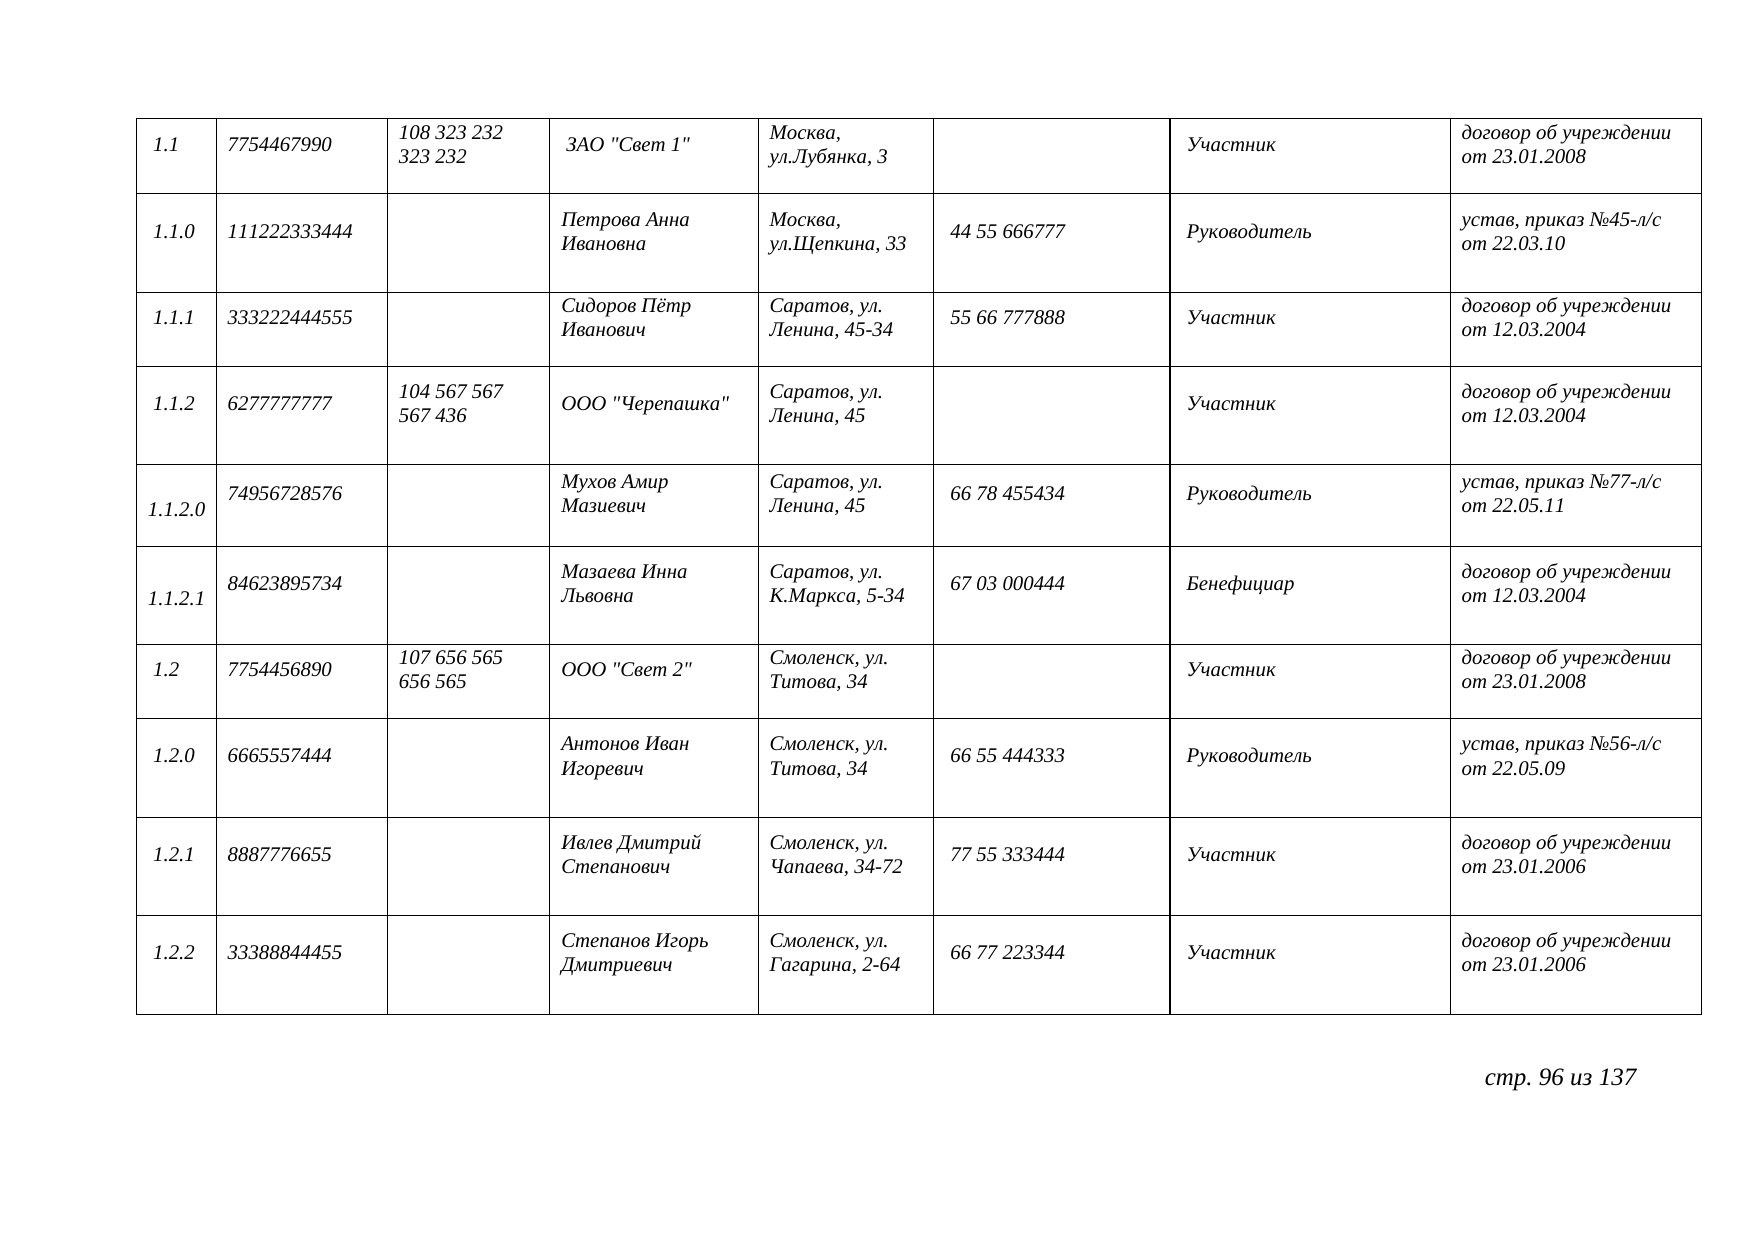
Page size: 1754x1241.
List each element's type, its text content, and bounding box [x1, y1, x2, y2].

table_cell Петрова Анна Ивановна [550, 194, 758, 292]
table_cell 107 656 565 656 565 [388, 645, 549, 718]
table_cell Участник [1171, 293, 1450, 366]
table_cell [388, 719, 549, 817]
table_cell [934, 367, 1169, 464]
table_cell [388, 465, 549, 546]
table_cell 111222333444 [217, 194, 387, 292]
table_cell Смоленск, ул. Титова, 34 [759, 719, 933, 817]
table_cell 1.2.2 [137, 916, 216, 1013]
table_cell 66 77 223344 [934, 916, 1169, 1013]
table_cell Саратов, ул. Ленина, 45 [759, 367, 933, 464]
table_cell договор об учреждении от 12.03.2004 [1451, 293, 1701, 366]
table_cell 1.1.0 [137, 194, 216, 292]
table_cell Руководитель [1171, 465, 1450, 546]
table_cell Москва, ул.Лубянка, 3 [759, 119, 933, 193]
table_cell Участник [1171, 645, 1450, 718]
table_cell 33388844455 [217, 916, 387, 1013]
table_cell ЗАО "Свет 1" [550, 119, 758, 193]
table_cell 108 323 232 323 232 [388, 119, 549, 193]
table_cell 8887776655 [217, 818, 387, 915]
table_cell Степанов Игорь Дмитриевич [550, 916, 758, 1013]
table_cell ООО "Черепашка" [550, 367, 758, 464]
table_cell Участник [1171, 818, 1450, 915]
table_cell Саратов, ул. Ленина, 45 [759, 465, 933, 546]
table_cell [388, 547, 549, 644]
table_cell Мухов Амир Мазиевич [550, 465, 758, 546]
table_cell устав, приказ №56-л/с от 22.05.09 [1451, 719, 1701, 817]
table_cell 66 55 444333 [934, 719, 1169, 817]
table_cell 67 03 000444 [934, 547, 1169, 644]
table_cell Руководитель [1171, 719, 1450, 817]
table_cell [934, 119, 1169, 193]
table_cell Саратов, ул. К.Маркса, 5-34 [759, 547, 933, 644]
table_cell Сидоров Пётр Иванович [550, 293, 758, 366]
table_cell 333222444555 [217, 293, 387, 366]
table_cell устав, приказ №45-л/с от 22.03.10 [1451, 194, 1701, 292]
table_cell 84623895734 [217, 547, 387, 644]
table_cell 44 55 666777 [934, 194, 1169, 292]
table_cell Участник [1171, 916, 1450, 1013]
table_cell 1.1.2.1 [137, 547, 216, 644]
table_cell Бенефициар [1171, 547, 1450, 644]
table_cell Участник [1171, 119, 1450, 193]
table_cell Антонов Иван Игоревич [550, 719, 758, 817]
table_cell 1.1.2 [137, 367, 216, 464]
table_cell 1.2 [137, 645, 216, 718]
table_cell Смоленск, ул. Чапаева, 34-72 [759, 818, 933, 915]
table_cell 6277777777 [217, 367, 387, 464]
table_cell Саратов, ул. Ленина, 45-34 [759, 293, 933, 366]
table_cell Участник [1171, 367, 1450, 464]
table_cell 7754456890 [217, 645, 387, 718]
table_cell договор об учреждении от 23.01.2006 [1451, 916, 1701, 1013]
table_cell 55 66 777888 [934, 293, 1169, 366]
table_cell [934, 645, 1169, 718]
table_cell 66 78 455434 [934, 465, 1169, 546]
table_cell Ивлев Дмитрий Степанович [550, 818, 758, 915]
table_cell 1.1.1 [137, 293, 216, 366]
table_cell договор об учреждении от 23.01.2006 [1451, 818, 1701, 915]
table_cell [388, 818, 549, 915]
table_cell Мазаева Инна Львовна [550, 547, 758, 644]
table_cell [388, 916, 549, 1013]
table_cell 6665557444 [217, 719, 387, 817]
table_cell договор об учреждении от 12.03.2004 [1451, 367, 1701, 464]
table_cell 1.2.0 [137, 719, 216, 817]
table_cell 1.1 [137, 119, 216, 193]
table_cell договор об учреждении от 23.01.2008 [1451, 645, 1701, 718]
table_cell 7754467990 [217, 119, 387, 193]
table_cell [388, 293, 549, 366]
table_cell 74956728576 [217, 465, 387, 546]
table_cell Руководитель [1171, 194, 1450, 292]
table_cell 1.1.2.0 [137, 465, 216, 546]
table_cell [388, 194, 549, 292]
table_cell договор об учреждении от 23.01.2008 [1451, 119, 1701, 193]
table_cell 77 55 333444 [934, 818, 1169, 915]
table_cell ООО "Свет 2" [550, 645, 758, 718]
table_cell устав, приказ №77-л/с от 22.05.11 [1451, 465, 1701, 546]
table_cell 104 567 567 567 436 [388, 367, 549, 464]
table_cell 1.2.1 [137, 818, 216, 915]
table_cell договор об учреждении от 12.03.2004 [1451, 547, 1701, 644]
table_cell Москва, ул.Щепкина, 33 [759, 194, 933, 292]
table_cell Смоленск, ул. Гагарина, 2-64 [759, 916, 933, 1013]
table_cell Смоленск, ул. Титова, 34 [759, 645, 933, 718]
